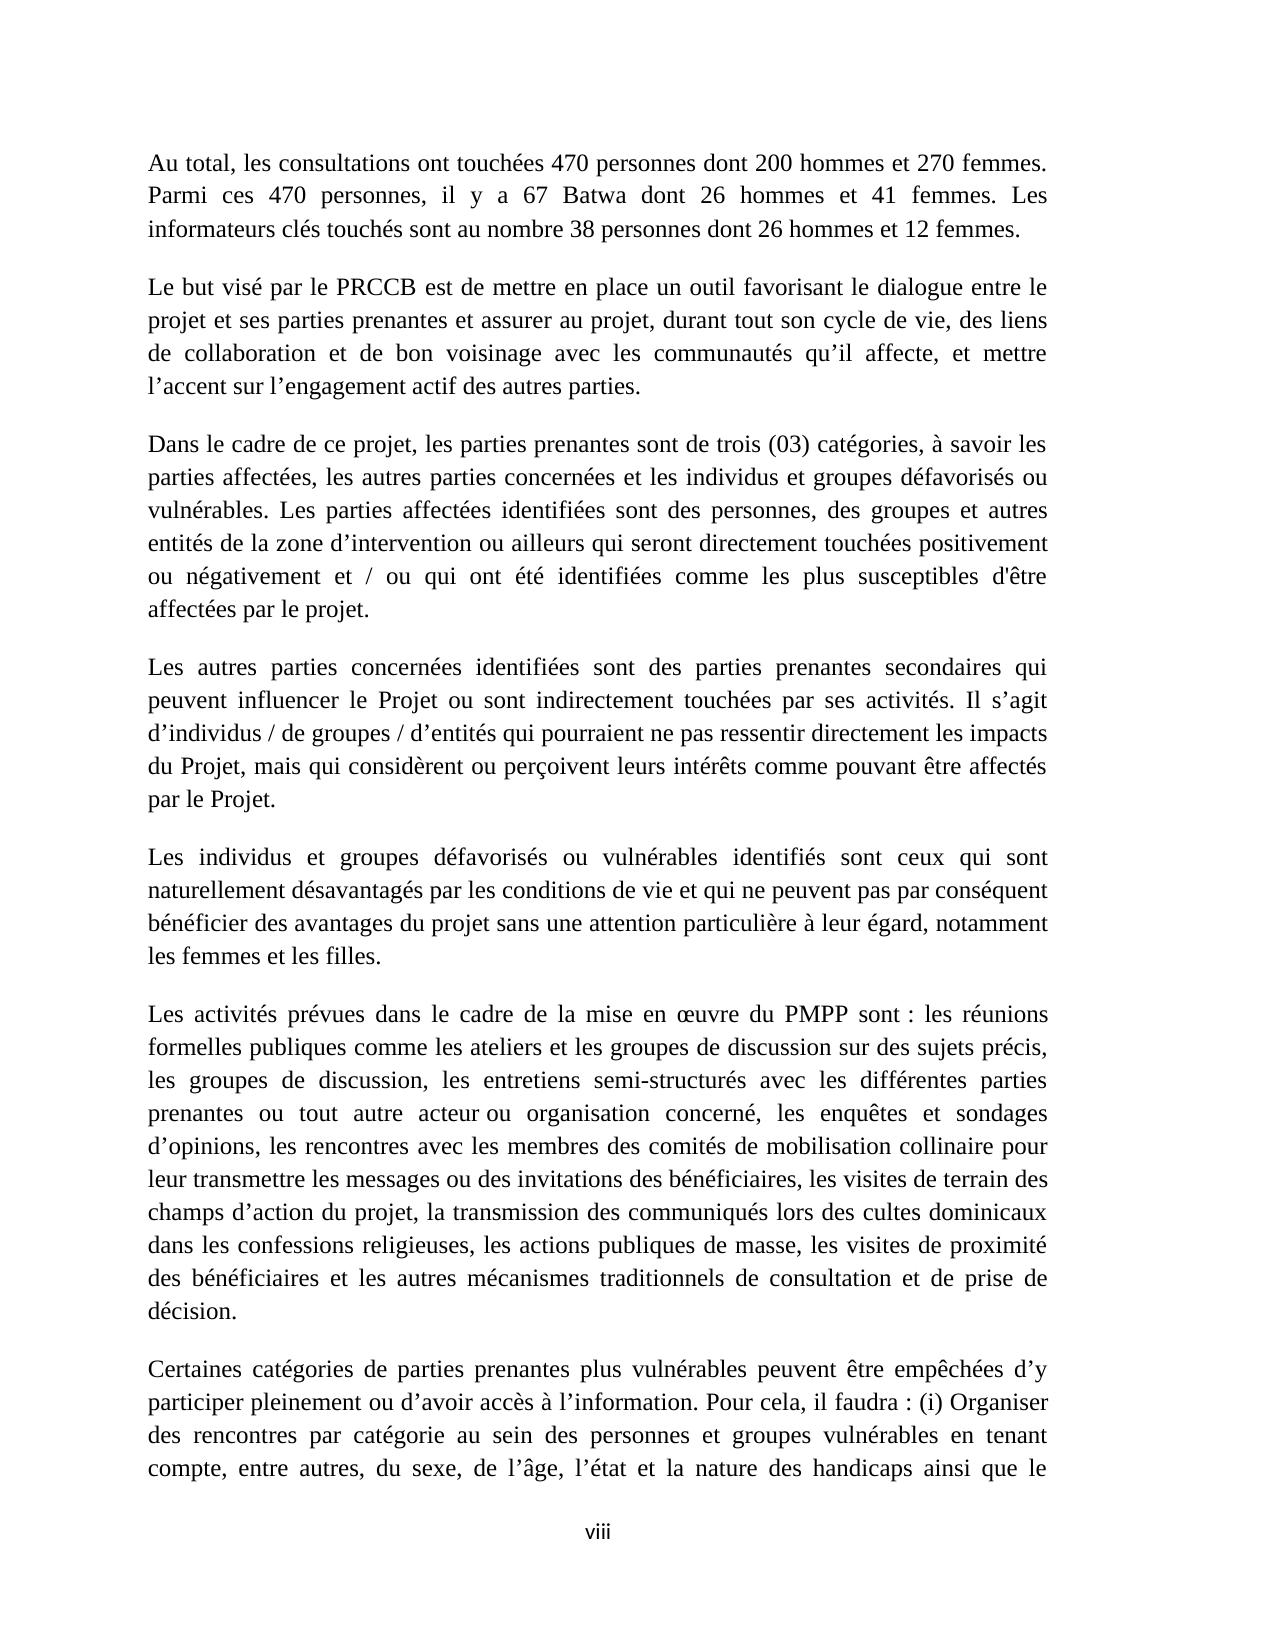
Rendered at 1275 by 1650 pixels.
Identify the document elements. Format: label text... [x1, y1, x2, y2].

text Dans le cadre de ce projet, les parties prenantes sont de trois (03) catégories, à savoir les parties affectées, les autres parties concernées et les individus et groupes défavorisés ou vulnérables. Les parties affectées identifiées sont des personnes, des groupes et autres entités de la zone d’intervention ou ailleurs qui seront directement touchées positivement ou négativement et / ou qui ont été identifiées comme les plus susceptibles d'être affectées par le projet. [148, 429, 1048, 623]
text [148, 1354, 1048, 1482]
text Les activités prévues dans le cadre de la mise en œuvre du PMPP sont : les réunions formelles publiques comme les ateliers et les groupes de discussion sur des sujets précis, les groupes de discussion, les entretiens semi-structurés avec les différentes parties prenantes ou tout autre acteur ou organisation concerné, les enquêtes et sondages d’opinions, les rencontres avec les membres des comités de mobilisation collinaire pour leur transmettre les messages ou des invitations des bénéficiaires, les visites de terrain des champs d’action du projet, la transmission des communiqués lors des cultes dominicaux dans les confessions religieuses, les actions publiques de masse, les visites de proximité des bénéficiaires et les autres mécanismes traditionnels de consultation et de prise de décision. [148, 999, 1048, 1325]
text Au total, les consultations ont touchées 470 personnes dont 200 hommes et 270 femmes. Parmi ces 470 personnes, il y a 67 Batwa dont 26 hommes et 41 femmes. Les informateurs clés touchés sont au nombre 38 personnes dont 26 hommes et 12 femmes. [148, 148, 1048, 242]
text Les autres parties concernées identifiées sont des parties prenantes secondaires qui peuvent influencer le Projet ou sont indirectement touchées par ses activités. Il s’agit d’individus / de groupes / d’entités qui pourraient ne pas ressentir directement les impacts du Projet, mais qui considèrent ou perçoivent leurs intérêts comme pouvant être affectés par le Projet. [148, 652, 1048, 813]
text Le but visé par le PRCCB est de mettre en place un outil favorisant le dialogue entre le projet et ses parties prenantes et assurer au projet, durant tout son cycle de vie, des liens de collaboration et de bon voisinage avec les communautés qu’il affecte, et mettre l’accent sur l’engagement actif des autres parties. [148, 272, 1048, 399]
text Les individus et groupes défavorisés ou vulnérables identifiés sont ceux qui sont naturellement désavantagés par les conditions de vie et qui ne peuvent pas par conséquent bénéficier des avantages du projet sans une attention particulière à leur égard, notamment les femmes et les filles. [148, 842, 1048, 970]
